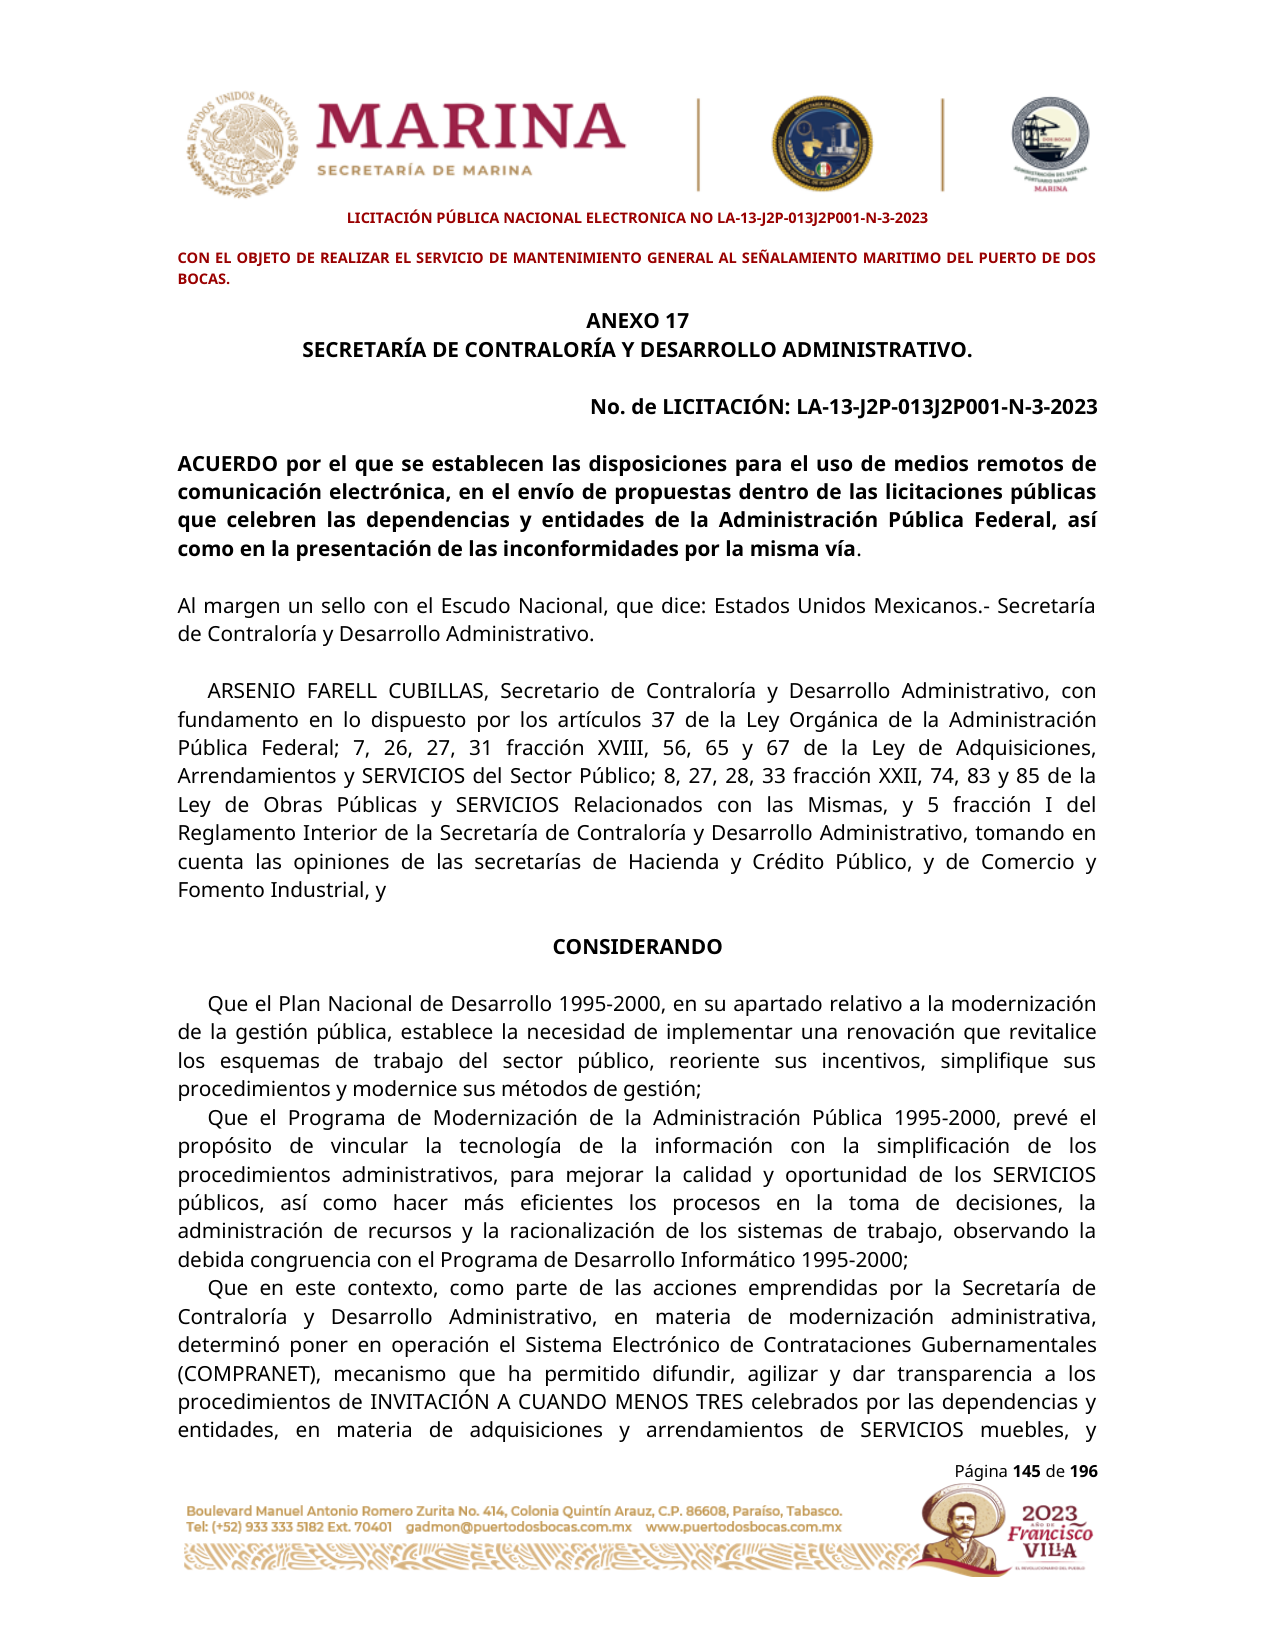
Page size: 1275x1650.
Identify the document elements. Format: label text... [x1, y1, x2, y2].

text CONSIDERANDO [177, 932, 1098, 961]
picture [177, 1482, 1098, 1577]
subtitle Al margen un sello con el Escudo Nacional, que dice: Estados Unidos Mexicanos.- Secretaría de Contraloría y Desarrollo Administrativo. [177, 591, 1098, 648]
subtitle ACUERDO por el que se establecen las disposiciones para el uso de medios remotos de comunicación electrónica, en el envío de propuestas dentro de las licitaciones públicas que celebren las dependencias y entidades de la Administración Pública Federal, así como en la presentación de las inconformidades por la misma vía. [177, 449, 1098, 562]
picture [177, 73, 1098, 209]
text No. de LICITACIÓN: LA-13-J2P-013J2P001-N-3-2023 [177, 392, 1098, 420]
text Que el Programa de Modernización de la Administración Pública 1995-2000, prevé el propósito de vincular la tecnología de la información con la simplificación de los procedimientos administrativos, para mejorar la calidad y oportunidad de los SERVICIOS públicos, así como hacer más eficientes los procesos en la toma de decisiones, la administración de recursos y la racionalización de los sistemas de trabajo, observando la debida congruencia con el Programa de Desarrollo Informático 1995-2000; [177, 1103, 1098, 1273]
text ARSENIO FARELL CUBILLAS, Secretario de Contraloría y Desarrollo Administrativo, con fundamento en lo dispuesto por los artículos 37 de la Ley Orgánica de la Administración Pública Federal; 7, 26, 27, 31 fracción XVIII, 56, 65 y 67 de la Ley de Adquisiciones, Arrendamientos y SERVICIOS del Sector Público; 8, 27, 28, 33 fracción XXII, 74, 83 y 85 de la Ley de Obras Públicas y SERVICIOS Relacionados con las Mismas, y 5 fracción I del Reglamento Interior de la Secretaría de Contraloría y Desarrollo Administrativo, tomando en cuenta las opiniones de las secretarías de Hacienda y Crédito Público, y de Comercio y Fomento Industrial, y [177, 676, 1098, 904]
text Que el Plan Nacional de Desarrollo 1995-2000, en su apartado relativo a la modernización de la gestión pública, establece la necesidad de implementar una renovación que revitalice los esquemas de trabajo del sector público, reoriente sus incentivos, simplifique sus procedimientos y modernice sus métodos de gestión; [177, 989, 1098, 1103]
text ANEXO 17 [177, 307, 1098, 335]
text SECRETARÍA DE CONTRALORÍA Y DESARROLLO ADMINISTRATIVO. [177, 335, 1098, 363]
